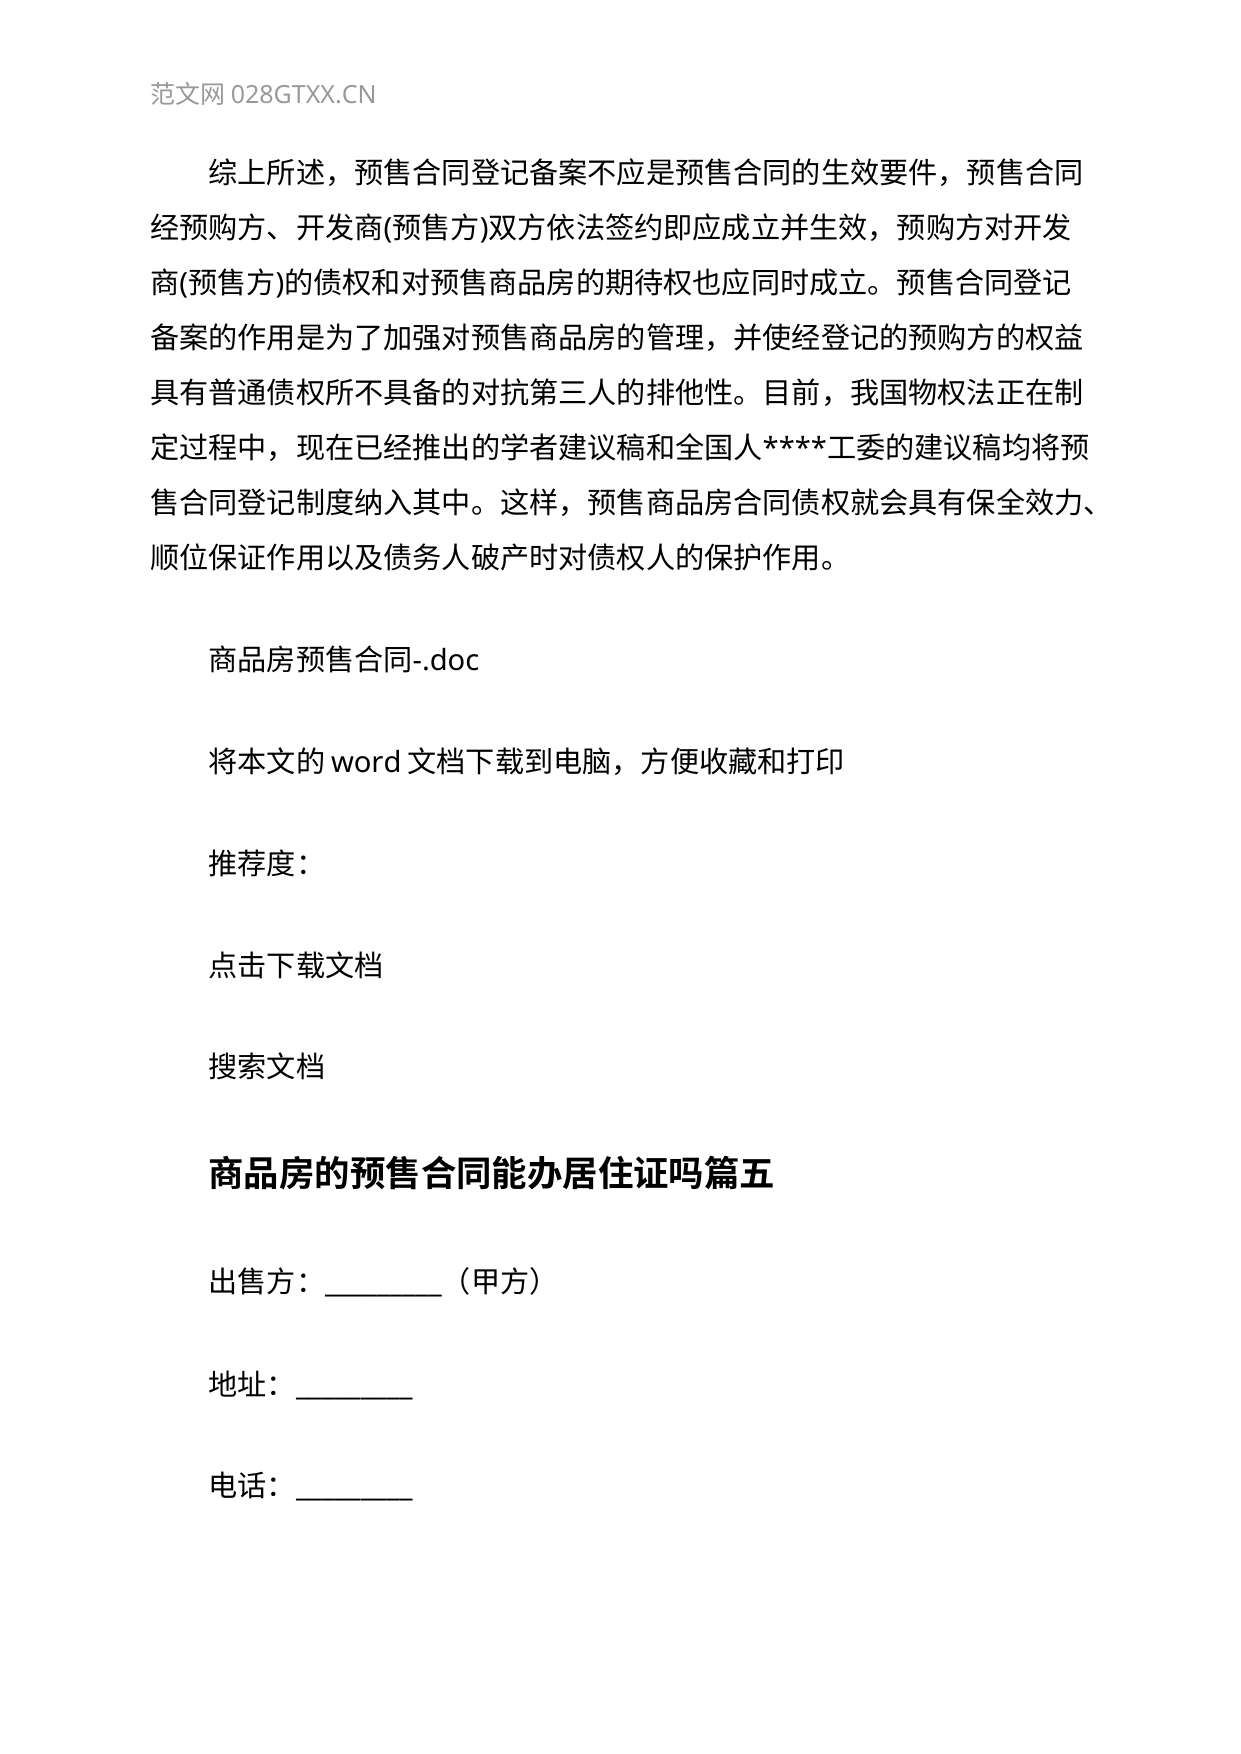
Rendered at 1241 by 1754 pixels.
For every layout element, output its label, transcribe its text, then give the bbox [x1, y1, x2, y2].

text 地址：_________ [150, 1361, 1090, 1403]
text 综上所述，预售合同登记备案不应是预售合同的生效要件，预售合同经预购方、开发商(预售方)双方依法签约即应成立并生效，预购方对开发商(预售方)的债权和对预售商品房的期待权也应同时成立。预售合同登记备案的作用是为了加强对预售商品房的管理，并使经登记的预购方的权益具有普通债权所不具备的对抗第三人的排他性。目前，我国物权法正在制定过程中，现在已经推出的学者建议稿和全国人****工委的建议稿均将预售合同登记制度纳入其中。这样，预售商品房合同债权就会具有保全效力、顺位保证作用以及债务人破产时对债权人的保护作用。 [150, 150, 1090, 577]
text 电话：_________ [150, 1463, 1090, 1505]
text 推荐度： [150, 840, 1090, 883]
text 搜索文档 [150, 1044, 1090, 1086]
text 出售方：_________（甲方） [150, 1259, 1090, 1301]
text 将本文的word文档下载到电脑，方便收藏和打印 [150, 738, 1090, 781]
text 商品房预售合同-.doc [150, 636, 1090, 679]
text 点击下载文档 [150, 942, 1090, 984]
text 商品房的预售合同能办居住证吗篇五 [150, 1146, 1090, 1197]
